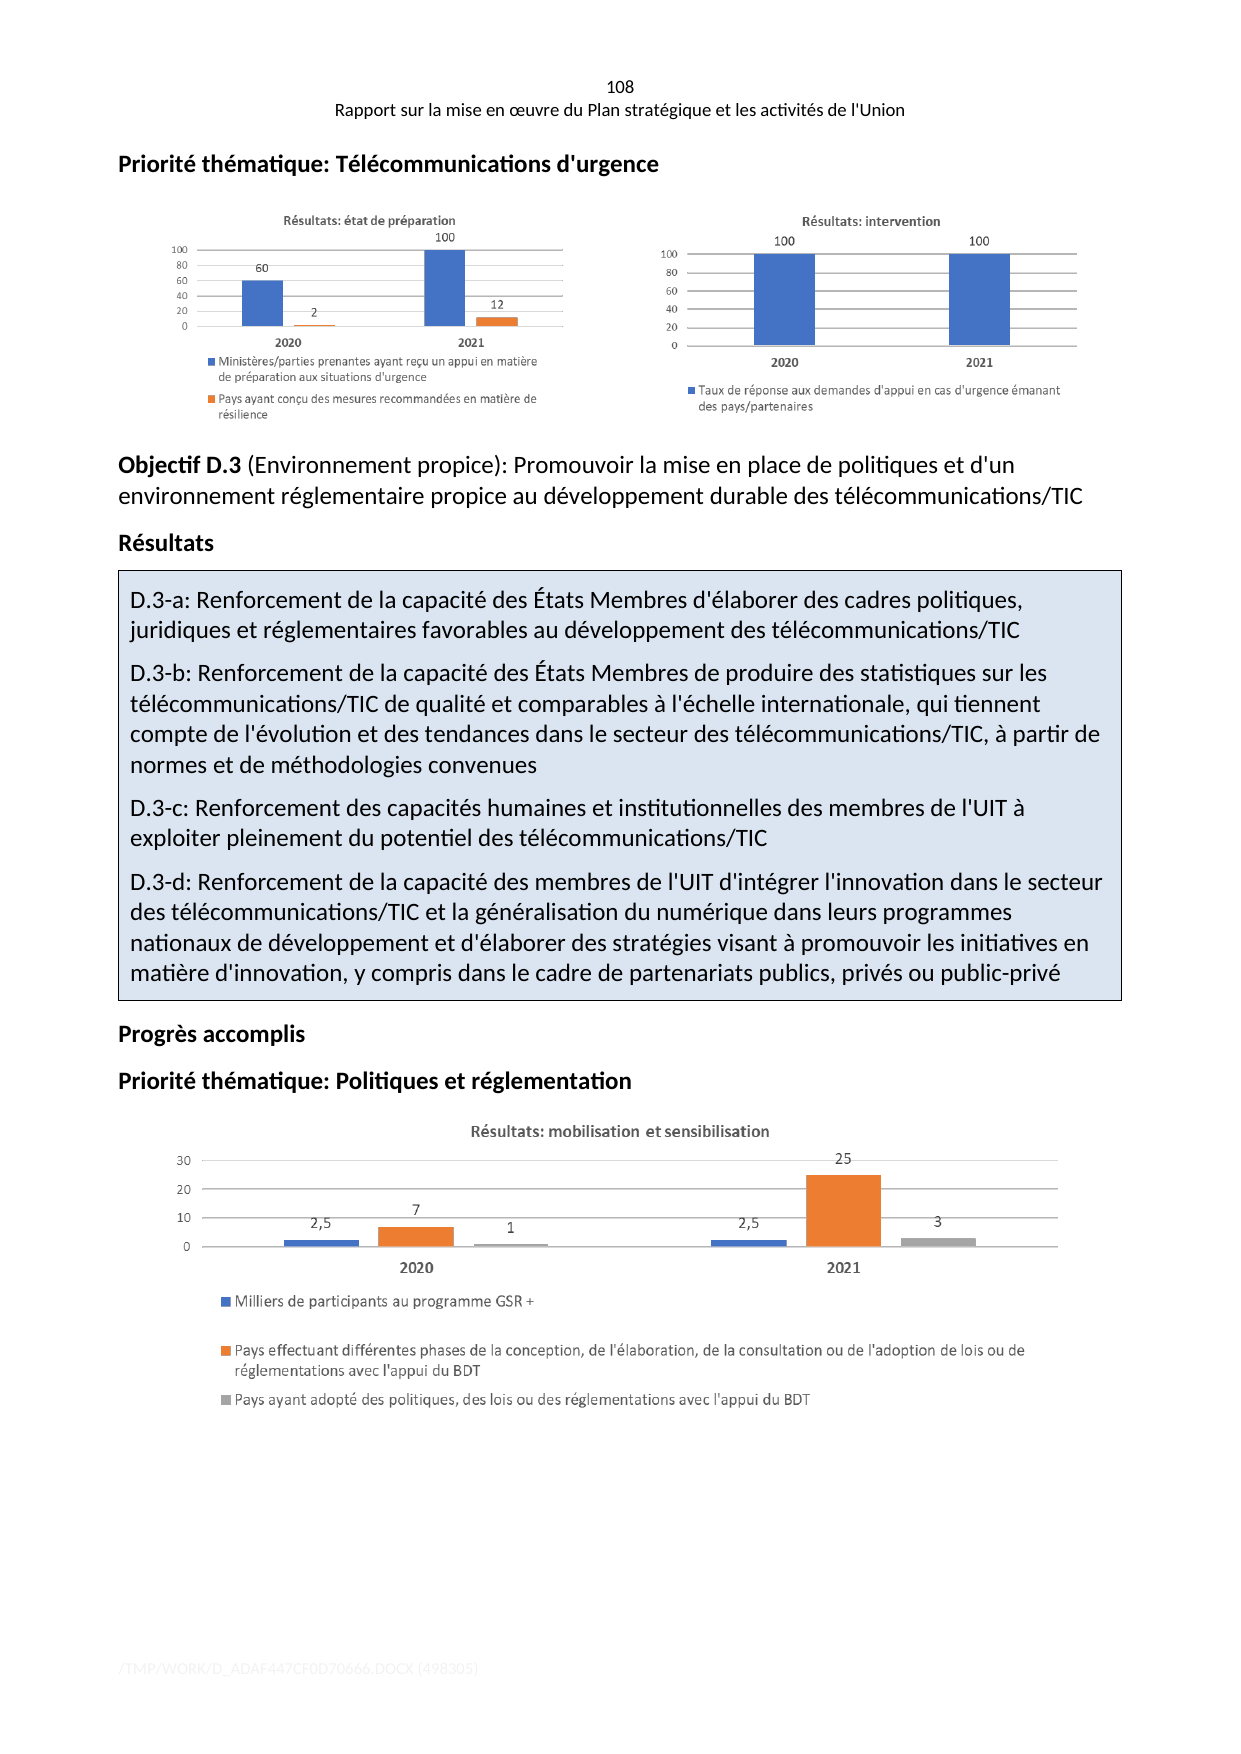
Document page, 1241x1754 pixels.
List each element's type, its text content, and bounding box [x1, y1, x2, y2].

table_header [620, 191, 1122, 425]
subtitle Résultats [118, 527, 1122, 558]
subtitle Progrès accomplis [118, 1018, 1122, 1048]
subtitle Priorité thématique: Télécommunications d'urgence [118, 148, 1122, 178]
text Objectif D.3 (Environnement propice): Promouvoir la mise en place de politiques et d'un environnement réglementaire propice au développement durable des télécommunications/TIC [118, 450, 1122, 511]
table_header [118, 191, 620, 425]
picture [652, 203, 1090, 425]
picture [163, 203, 575, 425]
subtitle Priorité thématique: Politiques et réglementation [118, 1065, 1122, 1096]
picture [166, 1108, 1074, 1421]
table_header D.3-a: Renforcement de la capacité des États Membres d'élaborer des cadres politiques, juridiques et réglementaires favorables au développement des télécommunications/TIC D.3-b: Renforcement de la capacité des États Membres de produire des statistiques sur les télécommunications/TIC de qualité et comparables à l'échelle internationale, qui tiennent compte de l'évolution et des tendances dans le secteur des télécommunications/TIC, à partir de normes et de méthodologies convenues D.3-c: Renforcement des capacités humaines et institutionnelles des membres de l'UIT à exploiter pleinement du potentiel des télécommunications/TIC D.3-d: Renforcement de la capacité des membres de l'UIT d'intégrer l'innovation dans le secteur des télécommunications/TIC et la généralisation du numérique dans leurs programmes nationaux de développement et d'élaborer des stratégies visant à promouvoir les initiatives en matière d'innovation, y compris dans le cadre de partenariats publics, privés ou public-privé [119, 571, 1121, 1000]
